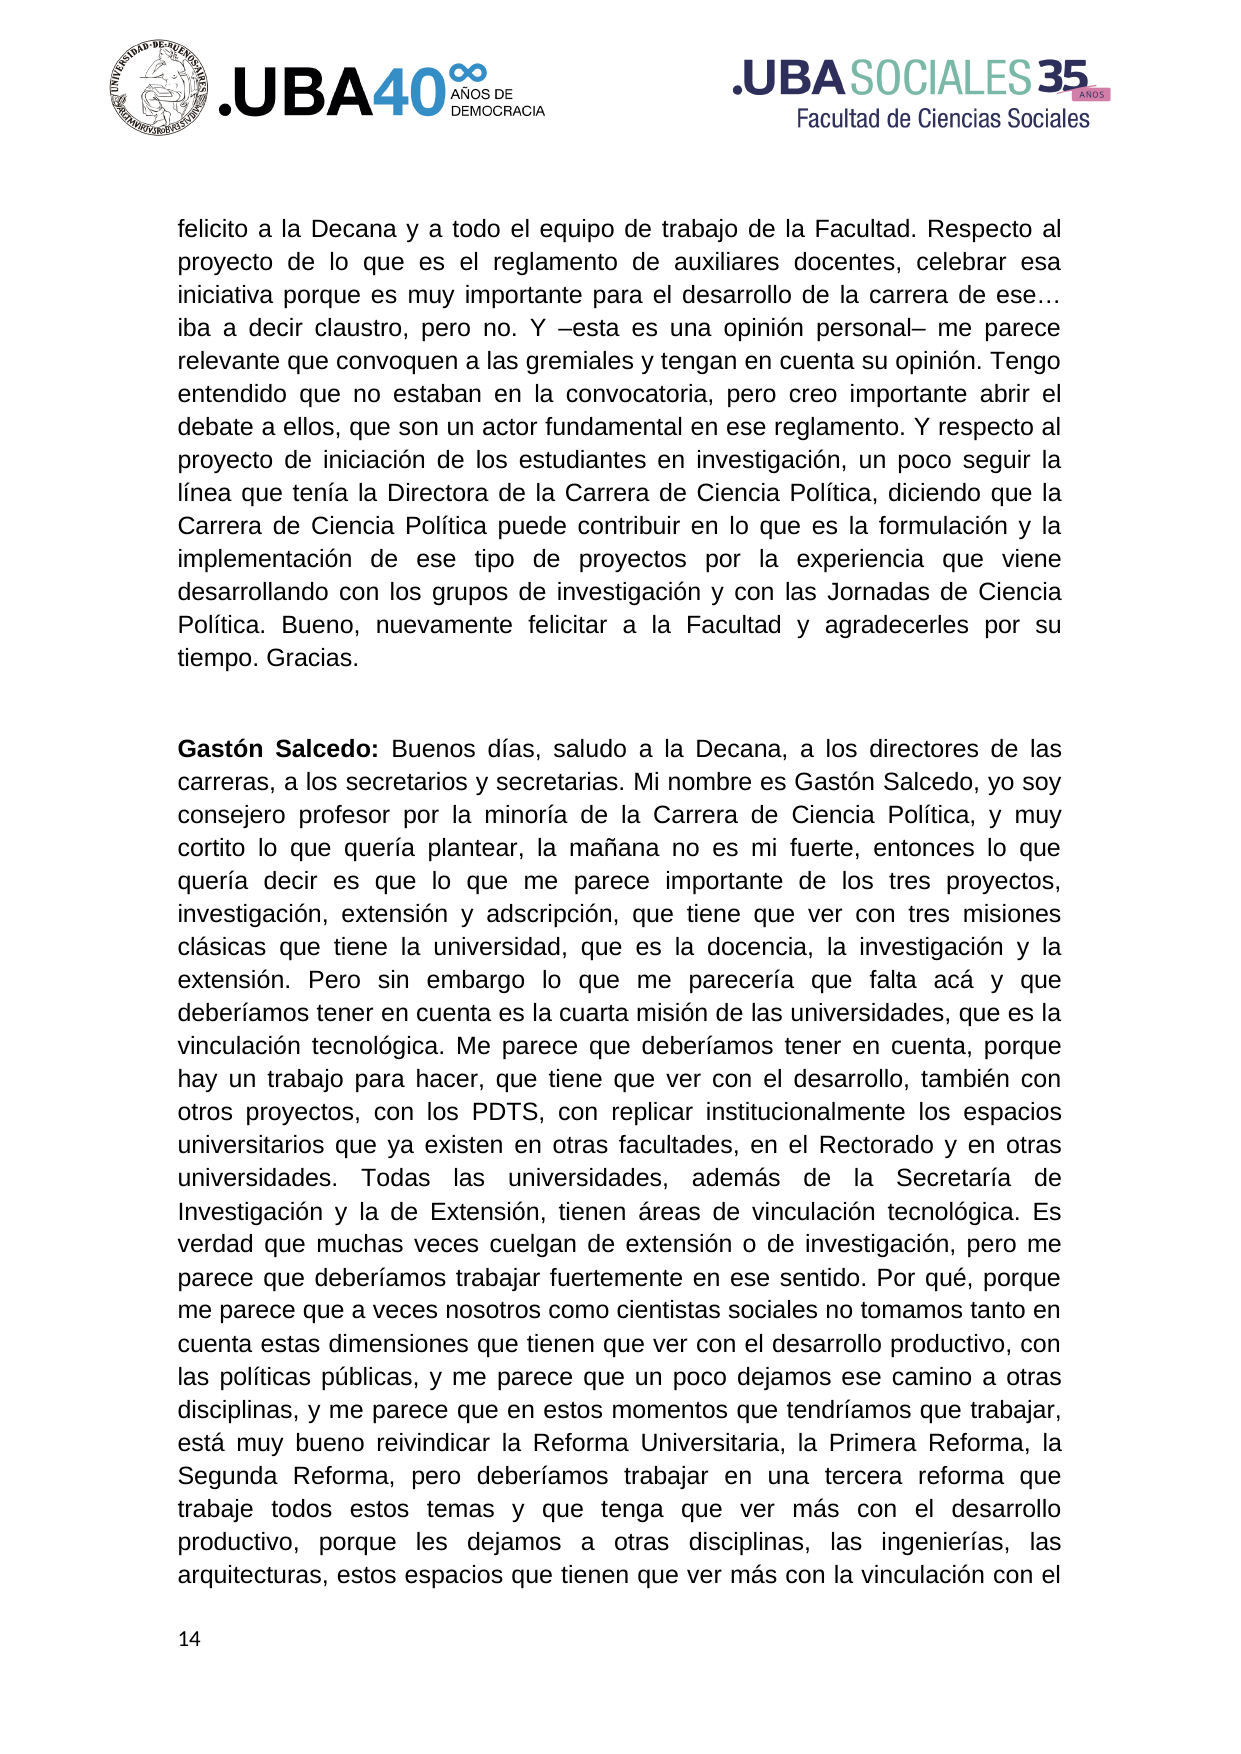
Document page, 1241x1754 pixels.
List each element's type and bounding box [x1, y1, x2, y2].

text [177, 214, 1063, 672]
picture [9, 0, 1208, 246]
text [177, 734, 1063, 1588]
